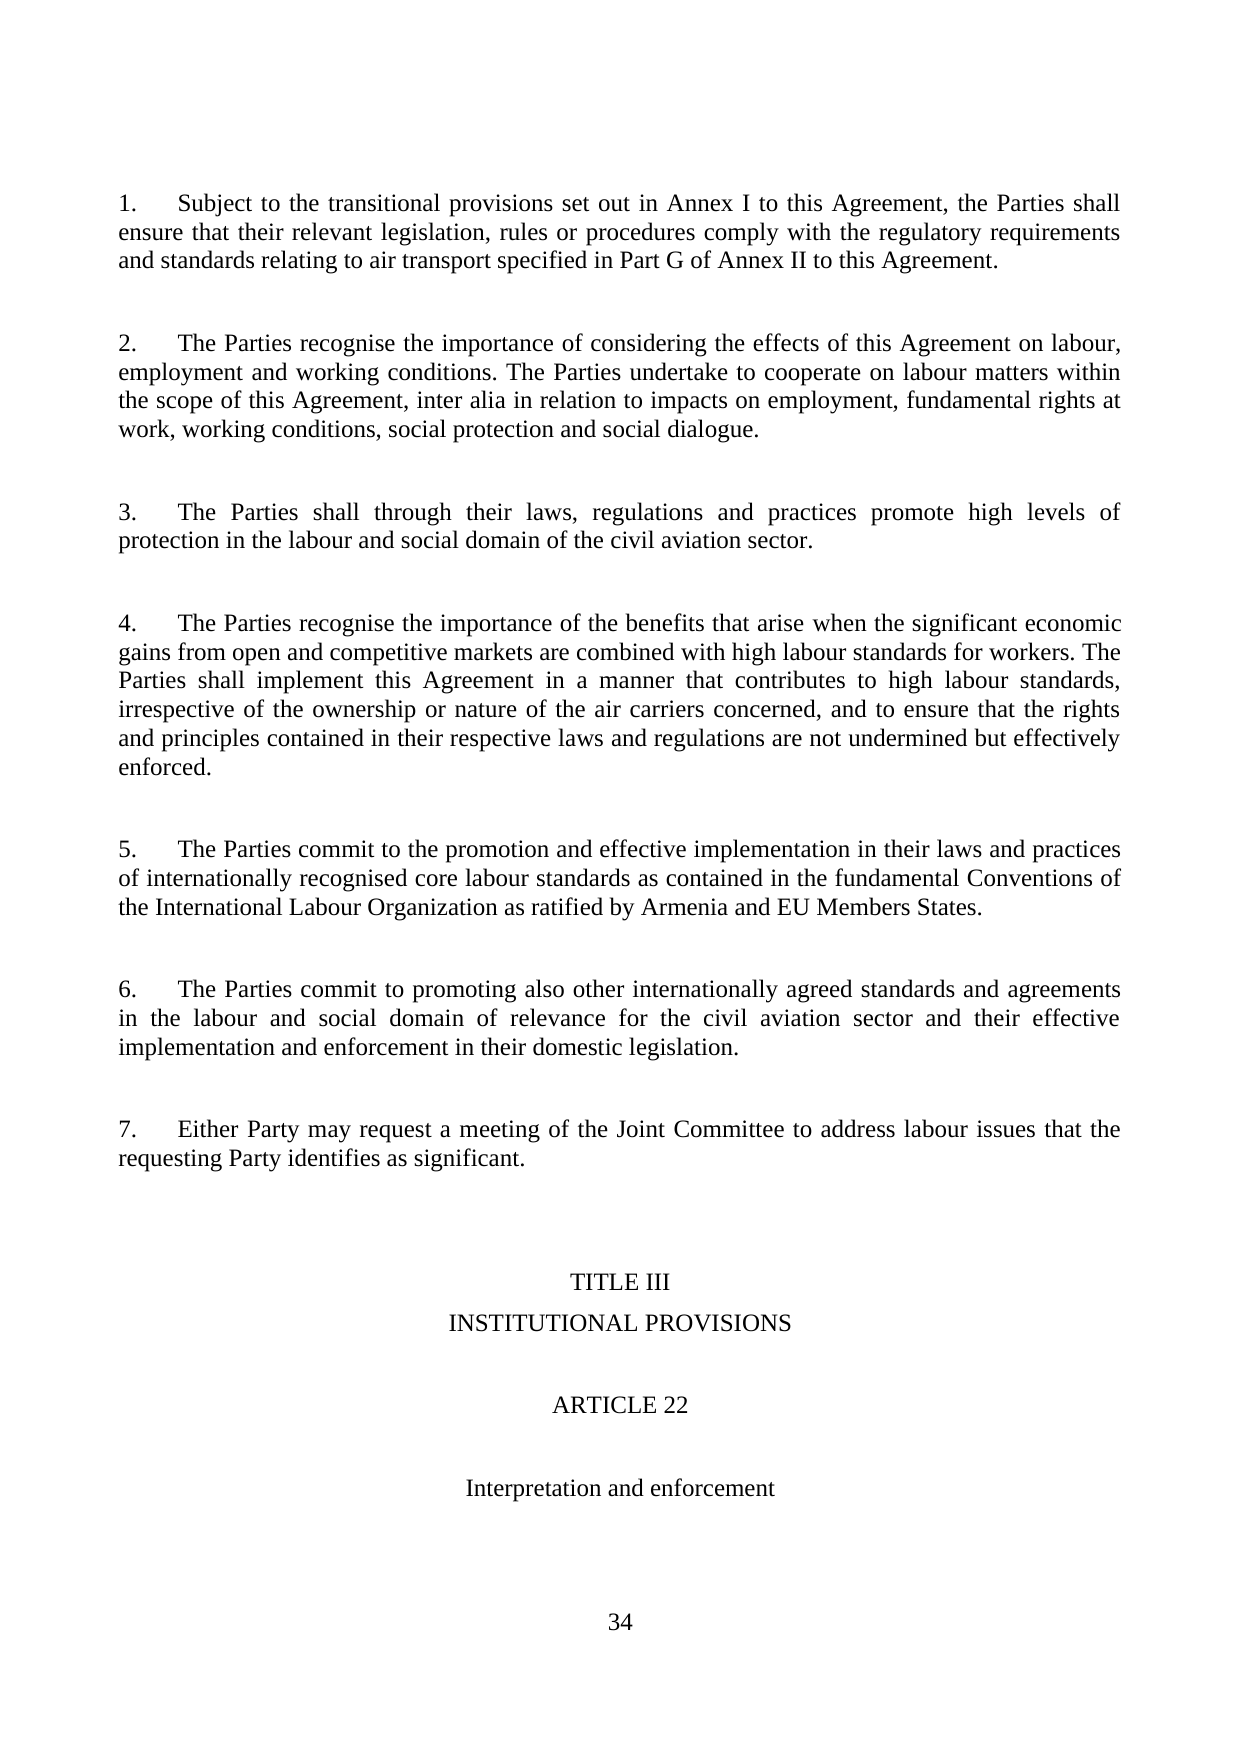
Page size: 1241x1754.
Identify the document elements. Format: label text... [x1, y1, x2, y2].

text ARTICLE 22 [118, 1391, 1122, 1419]
text 2. The Parties recognise the importance of considering the effects of this Agreement on labour, employment and working conditions. The Parties undertake to cooperate on labour matters within the scope of this Agreement, inter alia in relation to impacts on employment, fundamental rights at work, working conditions, social protection and social dialogue. [118, 328, 1122, 443]
text 4. The Parties recognise the importance of the benefits that arise when the significant economic gains from open and competitive markets are combined with high labour standards for workers. The Parties shall implement this Agreement in a manner that contributes to high labour standards, irrespective of the ownership or nature of the air carriers concerned, and to ensure that the rights and principles contained in their respective laws and regulations are not undermined but effectively enforced. [118, 608, 1122, 781]
text 5. The Parties commit to the promotion and effective implementation in their laws and practices of internationally recognised core labour standards as contained in the fundamental Conventions of the International Labour Organization as ratified by Armenia and EU Members States. [118, 834, 1122, 921]
text Interpretation and enforcement [118, 1473, 1122, 1502]
text 6. The Parties commit to promoting also other internationally agreed standards and agreements in the labour and social domain of relevance for the civil aviation sector and their effective implementation and enforcement in their domestic legislation. [118, 974, 1122, 1061]
text INSTITUTIONAL PROVISIONS [118, 1308, 1122, 1337]
text 3. The Parties shall through their laws, regulations and practices promote high levels of protection in the labour and social domain of the civil aviation sector. [118, 497, 1122, 554]
text 7. Either Party may request a meeting of the Joint Committee to address labour issues that the requesting Party identifies as significant. [118, 1114, 1122, 1172]
text TITLE III [118, 1267, 1122, 1296]
text 1. Subject to the transitional provisions set out in Annex I to this Agreement, the Parties shall ensure that their relevant legislation, rules or procedures comply with the regulatory requirements and standards relating to air transport specified in Part G of Annex II to this Agreement. [118, 188, 1122, 274]
